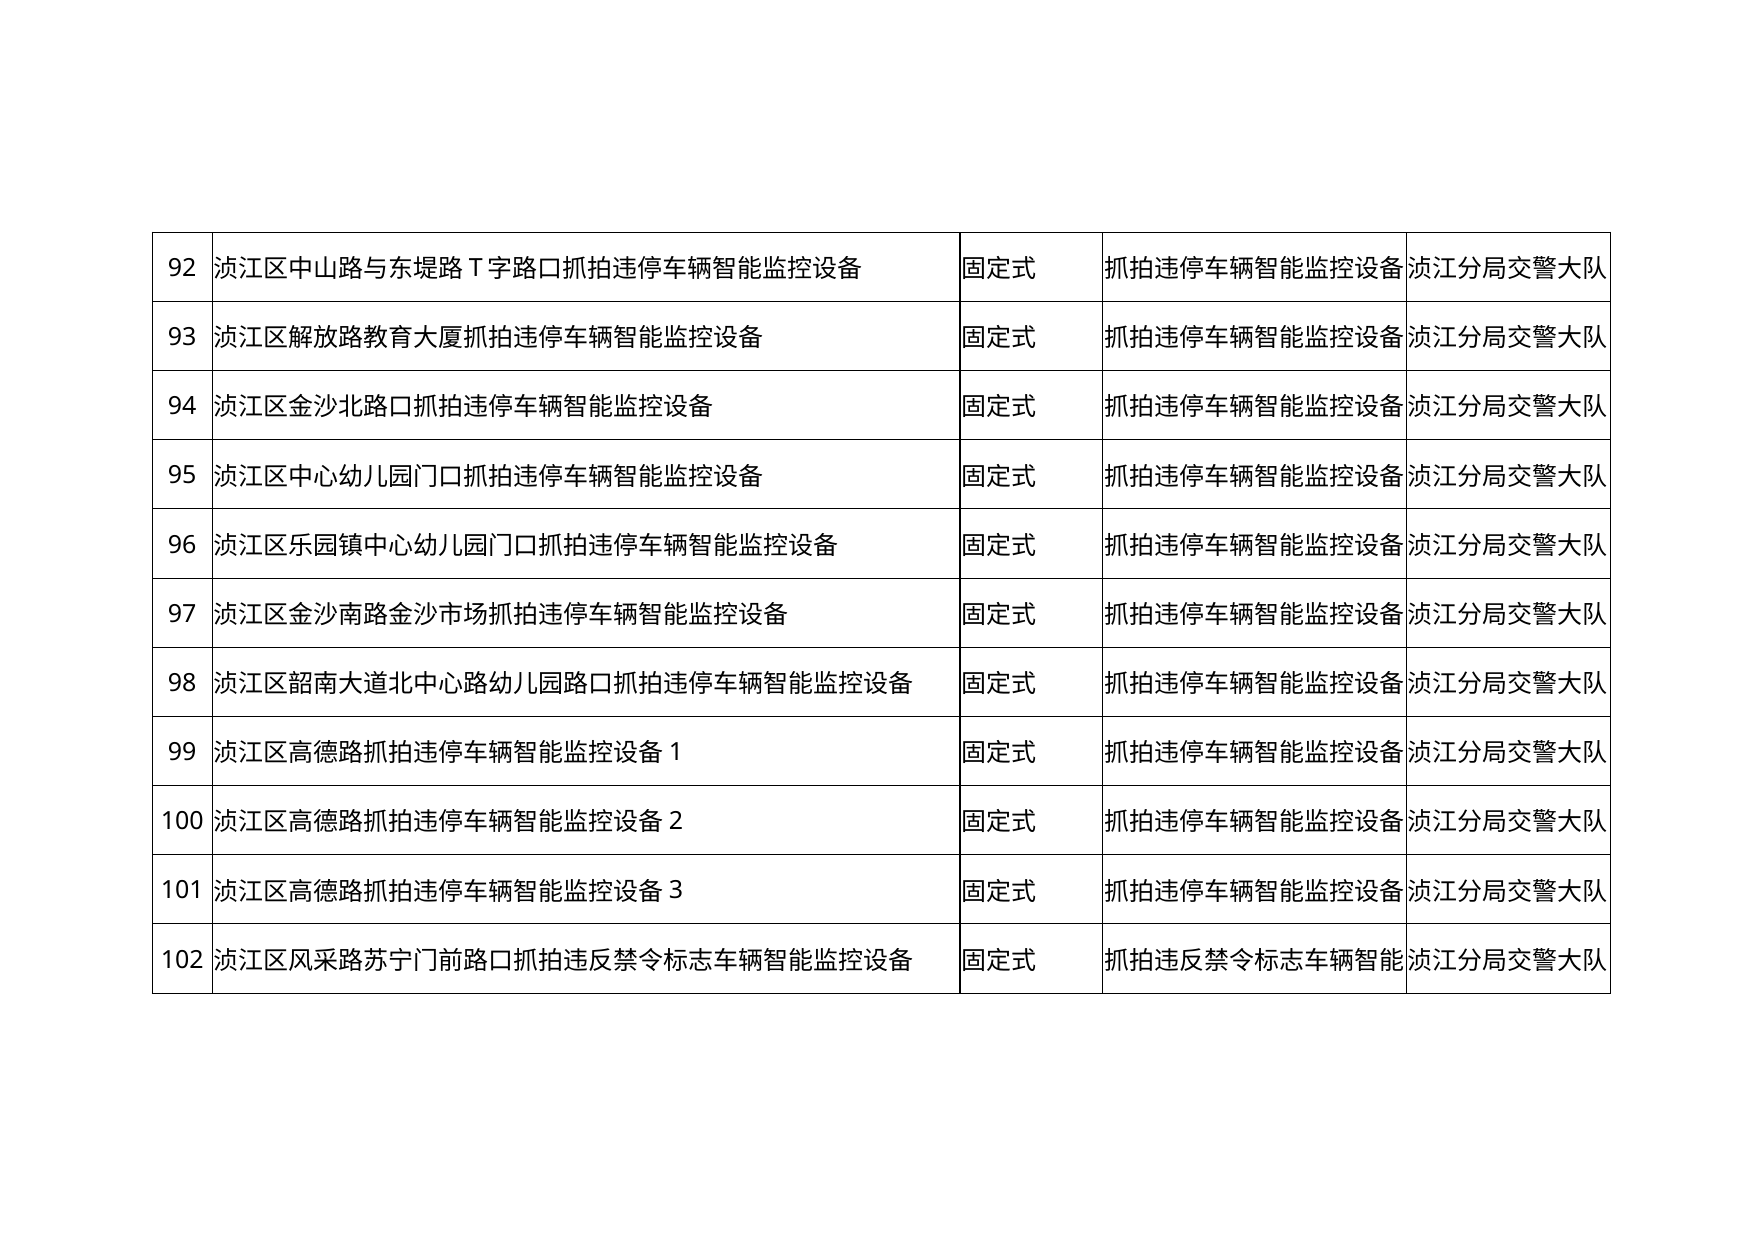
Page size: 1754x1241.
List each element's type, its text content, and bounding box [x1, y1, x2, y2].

table_cell 浈江分局交警大队 [1407, 509, 1610, 577]
table_cell 浈江区乐园镇中心幼儿园门口抓拍违停车辆智能监控设备 [213, 509, 959, 577]
table_cell 浈江区金沙北路口抓拍违停车辆智能监控设备 [213, 371, 959, 439]
table_cell 抓拍违停车辆智能监控设备 [1103, 855, 1406, 923]
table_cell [213, 924, 959, 992]
table_cell 抓拍违停车辆智能监控设备 [1103, 371, 1406, 439]
table_cell 浈江分局交警大队 [1407, 855, 1610, 923]
table_cell 浈江分局交警大队 [1407, 440, 1610, 508]
table_cell 浈江分局交警大队 [1407, 924, 1610, 992]
table_cell 92 [153, 233, 212, 301]
table_cell 抓拍违停车辆智能监控设备 [1103, 509, 1406, 577]
table_cell 抓拍违停车辆智能监控设备 [1103, 648, 1406, 716]
table_cell 浈江分局交警大队 [1407, 717, 1610, 785]
table_cell 98 [153, 648, 212, 716]
table_cell 抓拍违停车辆智能监控设备 [1103, 717, 1406, 785]
table_cell 99 [153, 717, 212, 785]
table_cell 浈江分局交警大队 [1407, 579, 1610, 647]
table_cell 浈江区中心幼儿园门口抓拍违停车辆智能监控设备 [213, 440, 959, 508]
table_cell 97 [153, 579, 212, 647]
table_cell 浈江区高德路抓拍违停车辆智能监控设备1 [213, 717, 959, 785]
table_cell 固定式 [961, 509, 1102, 577]
table_cell 抓拍违反禁令标志车辆智能监控设备 [1103, 924, 1406, 992]
table_cell 固定式 [961, 786, 1102, 854]
table_cell 94 [153, 371, 212, 439]
table_cell 固定式 [961, 302, 1102, 370]
table_cell 浈江分局交警大队 [1407, 371, 1610, 439]
table_cell 95 [153, 440, 212, 508]
table_cell 96 [153, 509, 212, 577]
table_cell 固定式 [961, 924, 1102, 992]
table_cell 抓拍违停车辆智能监控设备 [1103, 233, 1406, 301]
table_cell 固定式 [961, 233, 1102, 301]
table_cell 浈江区中山路与东堤路T字路口抓拍违停车辆智能监控设备 [213, 233, 959, 301]
table_cell 101 [153, 855, 212, 923]
table_cell 浈江区高德路抓拍违停车辆智能监控设备3 [213, 855, 959, 923]
table_cell 浈江区韶南大道北中心路幼儿园路口抓拍违停车辆智能监控设备 [213, 648, 959, 716]
table_cell 抓拍违停车辆智能监控设备 [1103, 579, 1406, 647]
table_cell 102 [153, 924, 212, 992]
table_cell 浈江分局交警大队 [1407, 786, 1610, 854]
table_cell 抓拍违停车辆智能监控设备 [1103, 440, 1406, 508]
table_cell 浈江分局交警大队 [1407, 648, 1610, 716]
table_cell 93 [153, 302, 212, 370]
table_cell 固定式 [961, 717, 1102, 785]
table_cell 浈江分局交警大队 [1407, 302, 1610, 370]
table_cell 浈江区解放路教育大厦抓拍违停车辆智能监控设备 [213, 302, 959, 370]
table_cell 浈江分局交警大队 [1407, 233, 1610, 301]
table_cell 固定式 [961, 855, 1102, 923]
table_cell 浈江区金沙南路金沙市场抓拍违停车辆智能监控设备 [213, 579, 959, 647]
table_cell 固定式 [961, 440, 1102, 508]
table_cell 抓拍违停车辆智能监控设备 [1103, 302, 1406, 370]
table_cell 固定式 [961, 371, 1102, 439]
table_cell 浈江区高德路抓拍违停车辆智能监控设备2 [213, 786, 959, 854]
table_cell 固定式 [961, 648, 1102, 716]
table_cell 100 [153, 786, 212, 854]
table_cell 固定式 [961, 579, 1102, 647]
table_cell 抓拍违停车辆智能监控设备 [1103, 786, 1406, 854]
